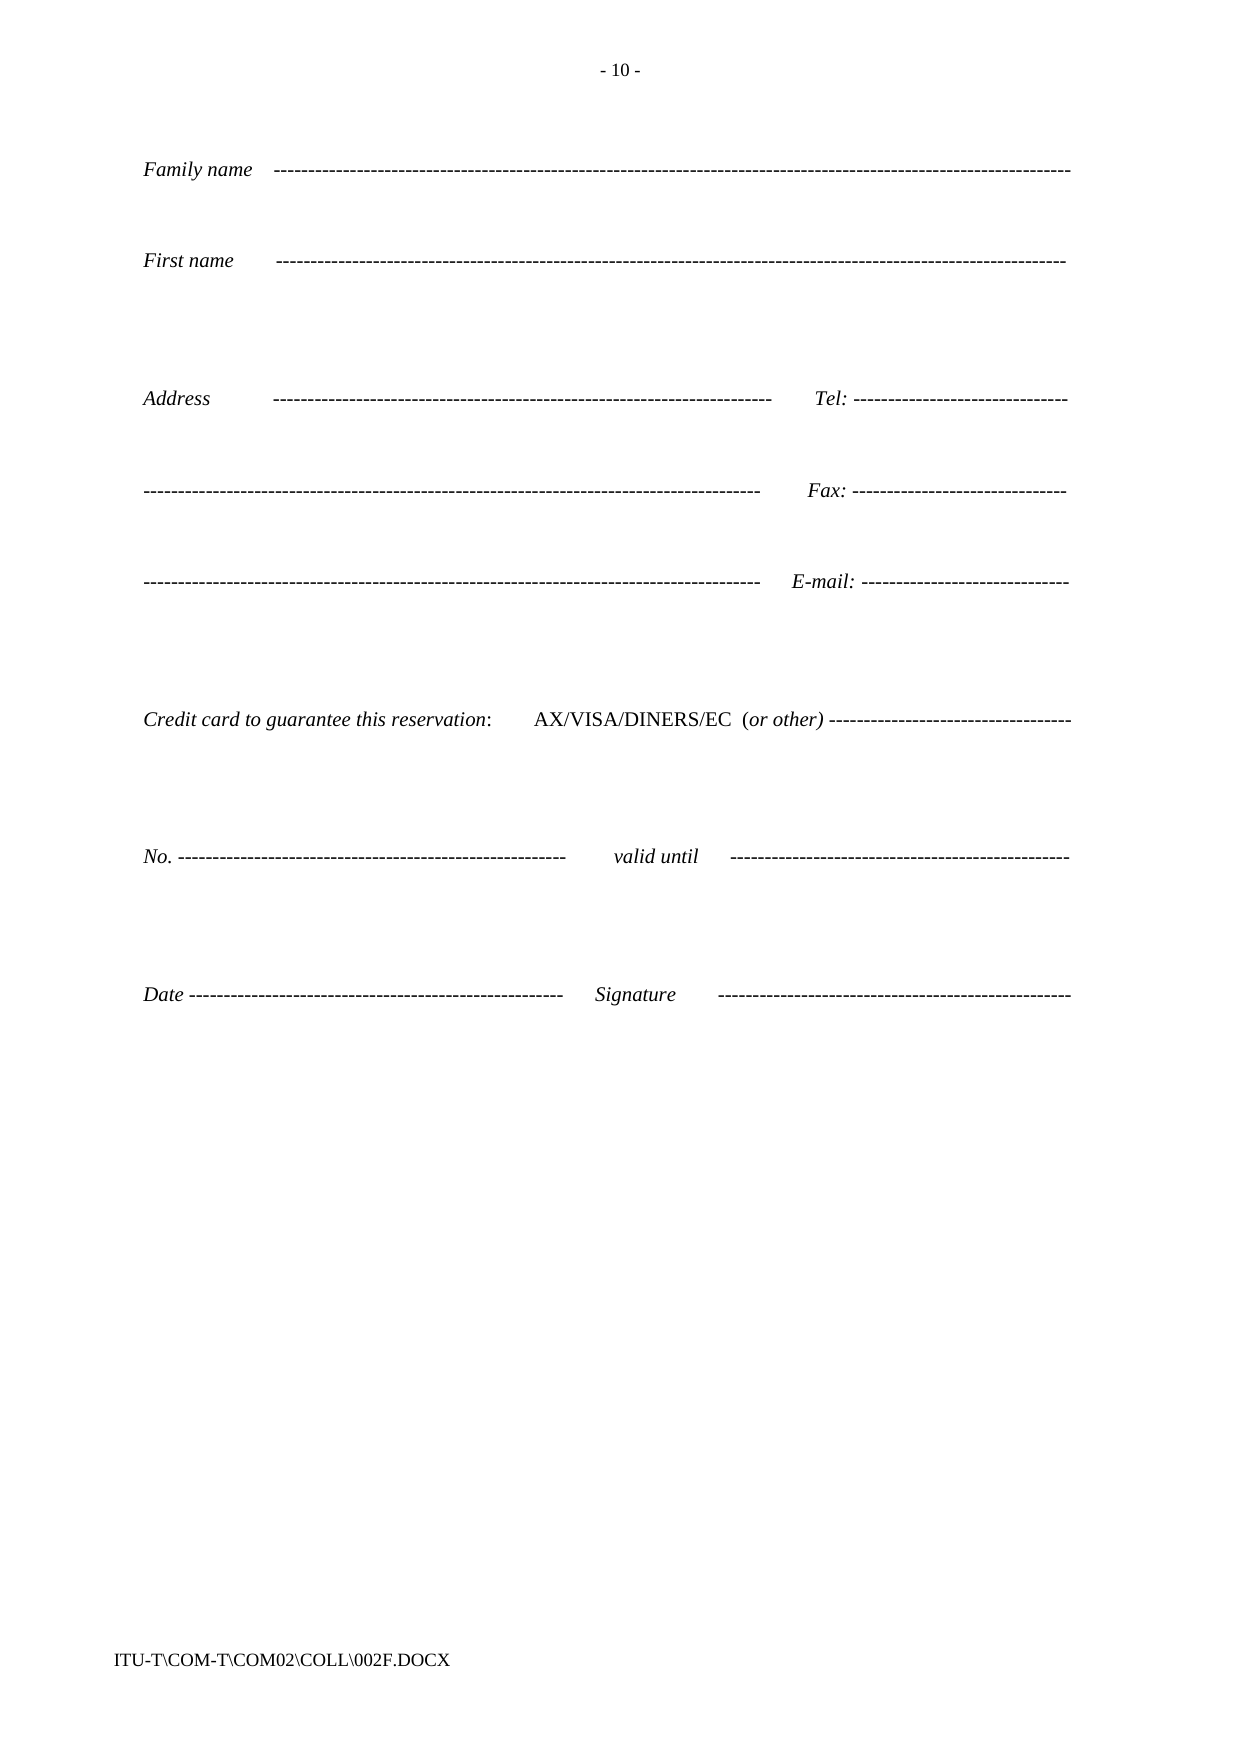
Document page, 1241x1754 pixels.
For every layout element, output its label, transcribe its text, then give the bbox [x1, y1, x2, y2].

text Address ------------------------------------------------------------------------ Tel: ------------------------------- [143, 385, 1073, 410]
text ----------------------------------------------------------------------------------------- Fax: ------------------------------- [143, 477, 1073, 502]
text Credit card to guarantee this reservation: AX/VISA/DINERS/EC (or other) ----------------------------------- [143, 706, 1073, 731]
text First name ------------------------------------------------------------------------------------------------------------------ [143, 247, 1073, 272]
text Date ------------------------------------------------------ Signature --------------------------------------------------- [143, 981, 1073, 1006]
text No. -------------------------------------------------------- valid until ------------------------------------------------- [143, 843, 1073, 868]
text ----------------------------------------------------------------------------------------- E-mail: ------------------------------ [143, 568, 1073, 593]
text Family name ------------------------------------------------------------------------------------------------------------------- [143, 156, 1073, 181]
